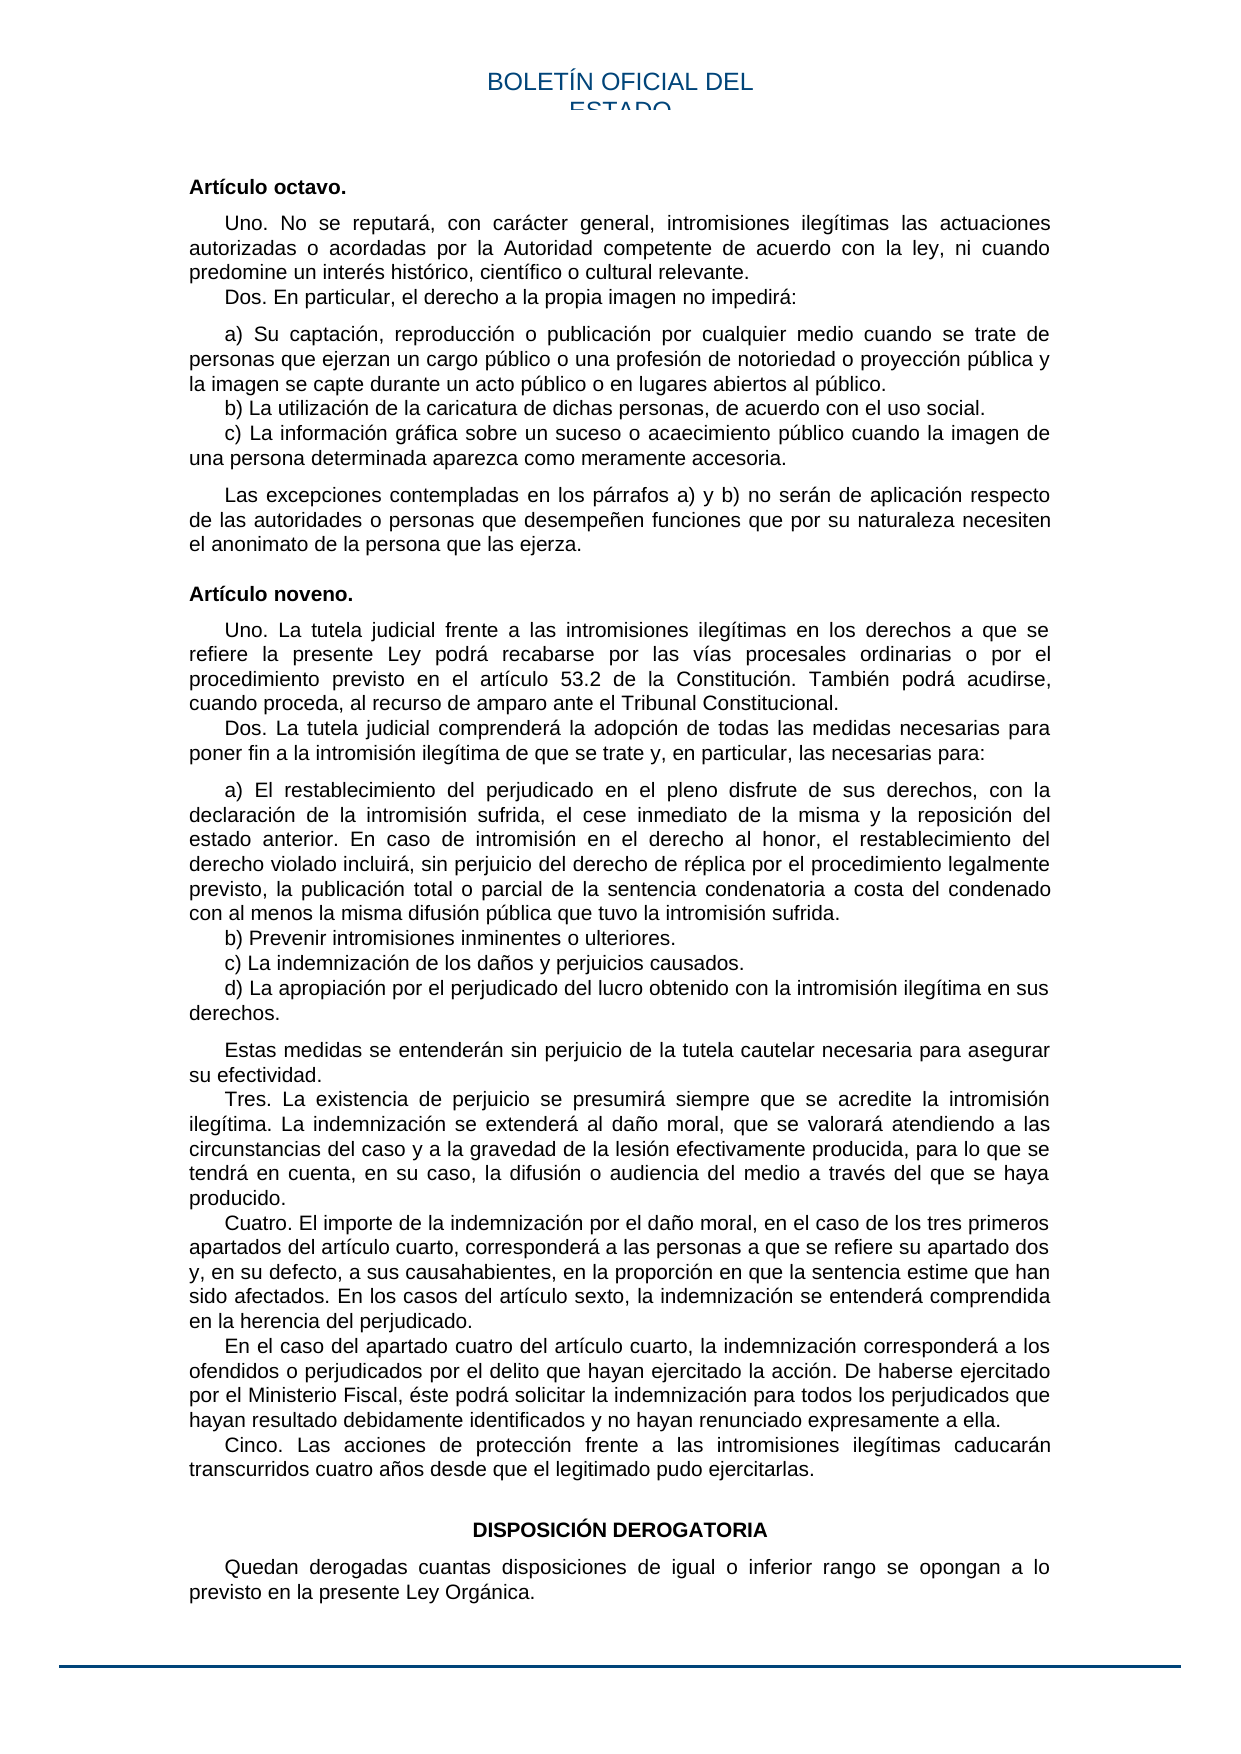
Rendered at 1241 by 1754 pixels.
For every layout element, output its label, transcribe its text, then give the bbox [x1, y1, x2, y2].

list La apropiación por el perjudicado del lucro obtenido con la intromisión ilegítima en sus derechos. [189, 976, 1051, 1024]
list Su captación, reproducción o publicación por cualquier medio cuando se trate de personas que ejerzan un cargo público o una profesión de notoriedad o proyección pública y la imagen se capte durante un acto público o en lugares abiertos al público. [189, 322, 1051, 395]
text Quedan derogadas cuantas disposiciones de igual o inferior rango se opongan a lo previsto en la presente Ley Orgánica. [189, 1555, 1051, 1603]
subtitle DISPOSICIÓN DEROGATORIA [406, 1518, 834, 1542]
text Tres. La existencia de perjuicio se presumirá siempre que se acredite la intromisión ilegítima. La indemnización se extenderá al daño moral, que se valorará atendiendo a las circunstancias del caso y a la gravedad de la lesión efectivamente producida, para lo que se tendrá en cuenta, en su caso, la difusión o audiencia del medio a través del que se haya producido. [189, 1087, 1051, 1209]
list La información gráfica sobre un suceso o acaecimiento público cuando la imagen de una persona determinada aparezca como meramente accesoria. [189, 421, 1051, 470]
list Prevenir intromisiones inminentes o ulteriores. [224, 926, 1065, 950]
text Cuatro. El importe de la indemnización por el daño moral, en el caso de los tres primeros apartados del artículo cuarto, corresponderá a las personas a que se refiere su apartado dos y, en su defecto, a sus causahabientes, en la proporción en que la sentencia estime que han sido afectados. En los casos del artículo sexto, la indemnización se entenderá comprendida en la herencia del perjudicado. [189, 1211, 1051, 1333]
subtitle Artículo noveno. [189, 581, 1065, 605]
subtitle Artículo octavo. [189, 174, 1065, 198]
text Uno. No se reputará, con carácter general, intromisiones ilegítimas las actuaciones autorizadas o acordadas por la Autoridad competente de acuerdo con la ley, ni cuando predomine un interés histórico, científico o cultural relevante. [189, 211, 1051, 284]
list La utilización de la caricatura de dichas personas, de acuerdo con el uso social. [224, 396, 1065, 420]
text Dos. La tutela judicial comprenderá la adopción de todas las medidas necesarias para poner fin a la intromisión ilegítima de que se trate y, en particular, las necesarias para: [189, 716, 1051, 765]
text Las excepciones contempladas en los párrafos a) y b) no serán de aplicación respecto de las autoridades o personas que desempeñen funciones que por su naturaleza necesiten el anonimato de la persona que las ejerza. [189, 483, 1051, 556]
text Dos. En particular, el derecho a la propia imagen no impedirá: [224, 285, 1065, 309]
text Estas medidas se entenderán sin perjuicio de la tutela cautelar necesaria para asegurar su efectividad. [189, 1038, 1051, 1086]
text Cinco. Las acciones de protección frente a las intromisiones ilegítimas caducarán transcurridos cuatro años desde que el legitimado pudo ejercitarlas. [189, 1433, 1051, 1481]
text Uno. La tutela judicial frente a las intromisiones ilegítimas en los derechos a que se refiere la presente Ley podrá recabarse por las vías procesales ordinarias o por el procedimiento previsto en el artículo 53.2 de la Constitución. También podrá acudirse, cuando proceda, al recurso de amparo ante el Tribunal Constitucional. [189, 617, 1051, 715]
list El restablecimiento del perjudicado en el pleno disfrute de sus derechos, con la declaración de la intromisión sufrida, el cese inmediato de la misma y la reposición del estado anterior. En caso de intromisión en el derecho al honor, el restablecimiento del derecho violado incluirá, sin perjuicio del derecho de réplica por el procedimiento legalmente previsto, la publicación total o parcial de la sentencia condenatoria a costa del condenado con al menos la misma difusión pública que tuvo la intromisión sufrida. [189, 778, 1051, 925]
list La indemnización de los daños y perjuicios causados. [224, 951, 1065, 975]
text En el caso del apartado cuatro del artículo cuarto, la indemnización corresponderá a los ofendidos o perjudicados por el delito que hayan ejercitado la acción. De haberse ejercitado por el Ministerio Fiscal, éste podrá solicitar la indemnización para todos los perjudicados que hayan resultado debidamente identificados y no hayan renunciado expresamente a ella. [189, 1334, 1051, 1432]
